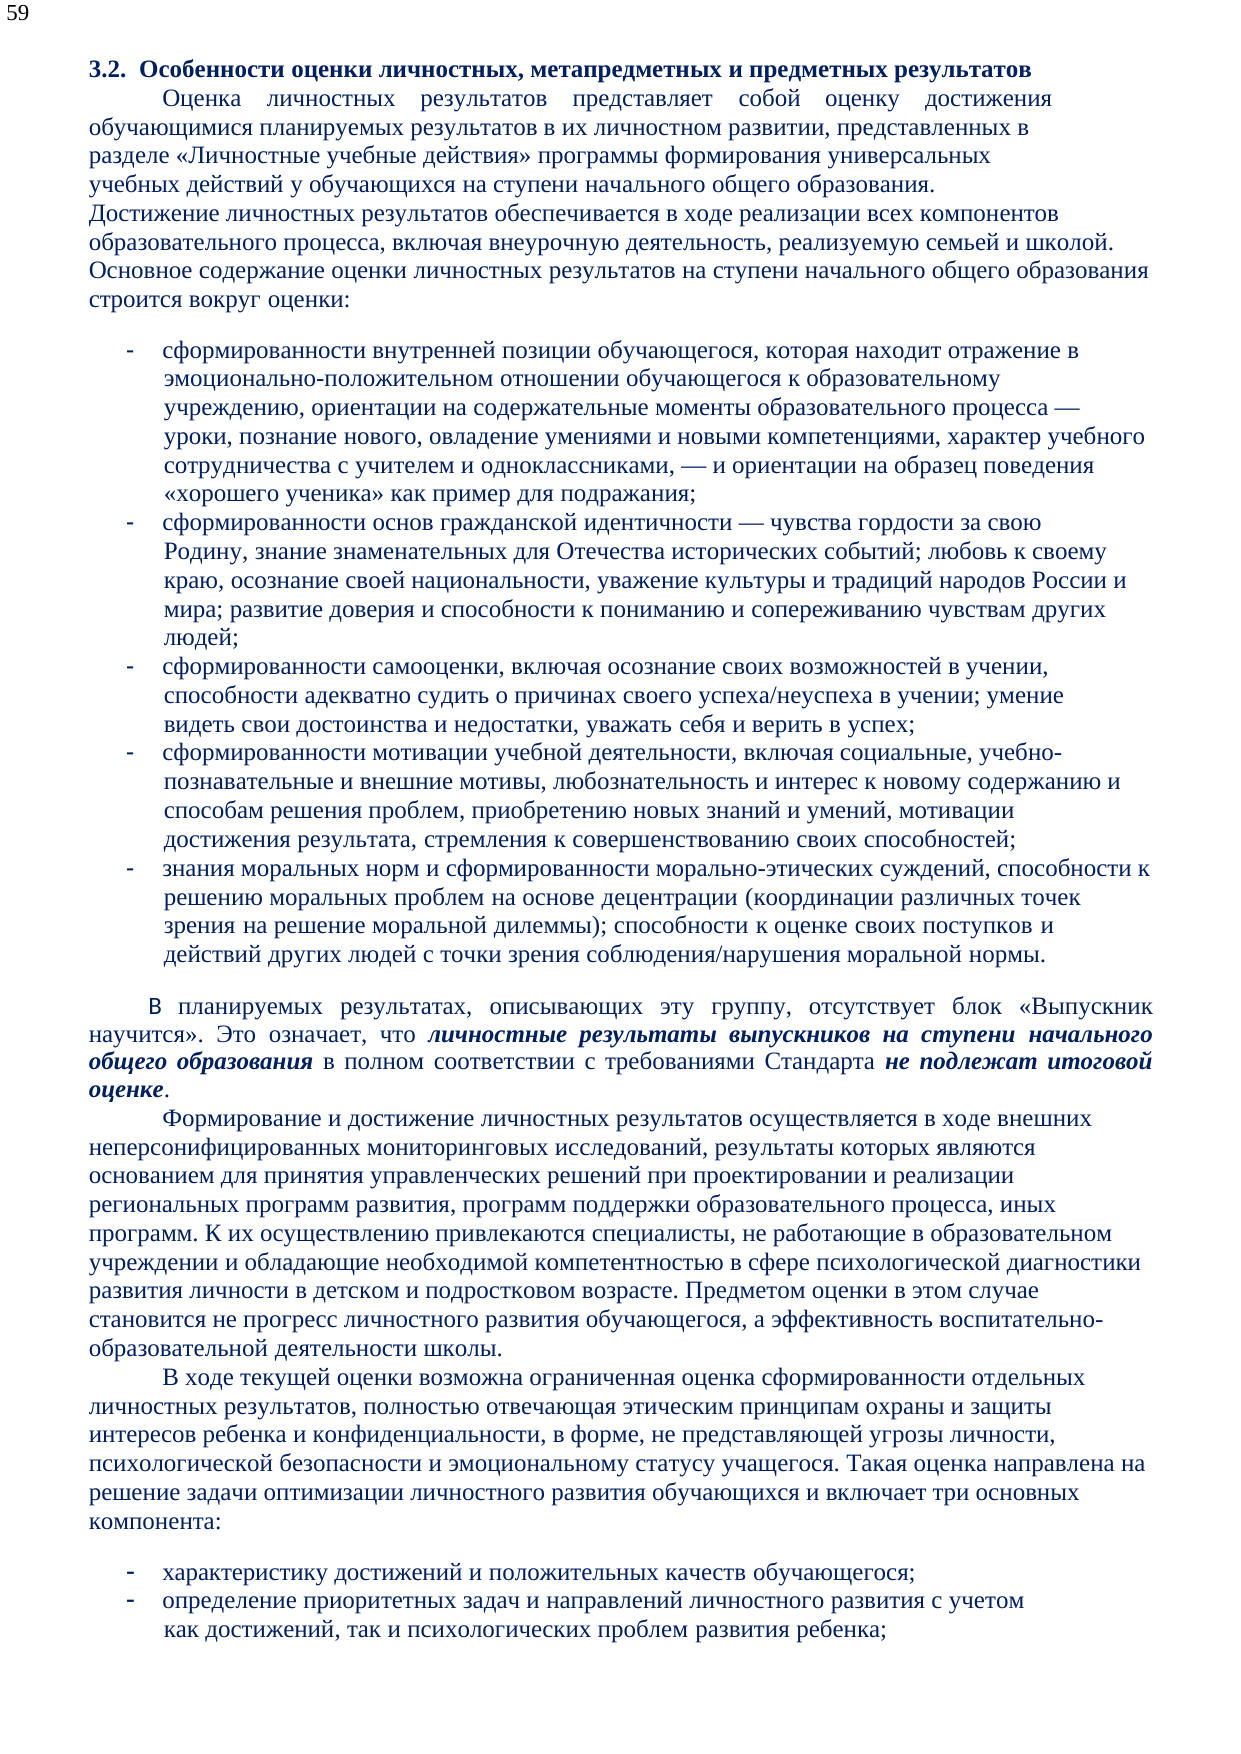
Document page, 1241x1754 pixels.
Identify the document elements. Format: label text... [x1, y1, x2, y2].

text В ходе текущей оценки возможна ограниченная оценка сформированности отдельных личностных результатов, полностью отвечающая этическим принципам охраны и защиты интересов ребенка и конфиденциальности, в форме, не представляющей угрозы личности, психологической безопасности и эмоциональному статусу учащегося. Такая оценка направлена на решение задачи оптимизации личностного развития обучающихся и включает три основных компонента: [88, 1362, 1149, 1534]
list сформированности самооценки, включая осознание своих возможностей в учении, способности адекватно судить о причинах своего успеха/неуспеха в учении; умение видеть свои достоинства и недостатки, уважать себя и верить в успех; [126, 651, 1142, 737]
list знания моральных норм и сформированности морально-этических суждений, способности к решению моральных проблем на основе децентрации (координации различных точек зрения на решение моральной дилеммы); способности к оценке своих поступков и действий других людей с точки зрения соблюдения/нарушения моральной нормы. [126, 853, 1151, 968]
list характеристику достижений и положительных качеств обучающегося; [126, 1556, 1192, 1586]
text В планируемых результатах, описывающих эту группу, отсутствует блок «Выпускник научится». Это означает, что личностные результаты выпускников на ступени начального общего образования в полном соответствии с требованиями Стандарта не подлежат итоговой оценке. [88, 991, 1153, 1102]
text Формирование и достижение личностных результатов осуществляется в ходе внешних неперсонифицированных мониторинговых исследований, результаты которых являются основанием для принятия управленческих решений при проектировании и реализации региональных программ развития, программ поддержки образовательного процесса, иных программ. К их осуществлению привлекаются специалисты, не работающие в образовательном учреждении и обладающие необходимой компетентностью в сфере психологической диагностики развития личности в детском и подростковом возрасте. Предметом оценки в этом случае становится не прогресс личностного развития обучающегося, а эффективность воспитательно- образовательной деятельности школы. [88, 1103, 1149, 1362]
list определение приоритетных задач и направлений личностного развития с учетом как достижений, так и психологических проблем развития ребенка; [126, 1586, 1064, 1642]
list сформированности внутренней позиции обучающегося, которая находит отражение в эмоционально-положительном отношении обучающегося к образовательному учреждению, ориентации на содержательные моменты образовательного процесса — уроки, познание нового, овладение умениями и новыми компетенциями, характер учебного сотрудничества с учителем и одноклассниками, — и ориентации на образец поведения «хорошего ученика» как пример для подражания; [126, 335, 1147, 507]
list сформированности мотивации учебной деятельности, включая социальные, учебно- познавательные и внешние мотивы, любознательность и интерес к новому содержанию и способам решения проблем, приобретению новых знаний и умений, мотивации достижения результата, стремления к совершенствованию своих способностей; [126, 737, 1148, 852]
subtitle Особенности оценки личностных, метапредметных и предметных результатов [88, 54, 1192, 83]
text Оценка личностных результатов представляет собой оценку достижения обучающимися планируемых результатов в их личностном развитии, представленных в разделе «Личностные учебные действия» программы формирования универсальных учебных действий у обучающихся на ступени начального общего образования. [88, 83, 1087, 198]
list сформированности основ гражданской идентичности — чувства гордости за свою Родину, знание знаменательных для Отечества исторических событий; любовь к своему краю, осознание своей национальности, уважение культуры и традиций народов России и мира; развитие доверия и способности к пониманию и сопереживанию чувствам других людей; [126, 507, 1132, 651]
text Достижение личностных результатов обеспечивается в ходе реализации всех компонентов образовательного процесса, включая внеурочную деятельность, реализуемую семьей и школой. Основное содержание оценки личностных результатов на ступени начального общего образования строится вокруг оценки: [88, 198, 1192, 313]
